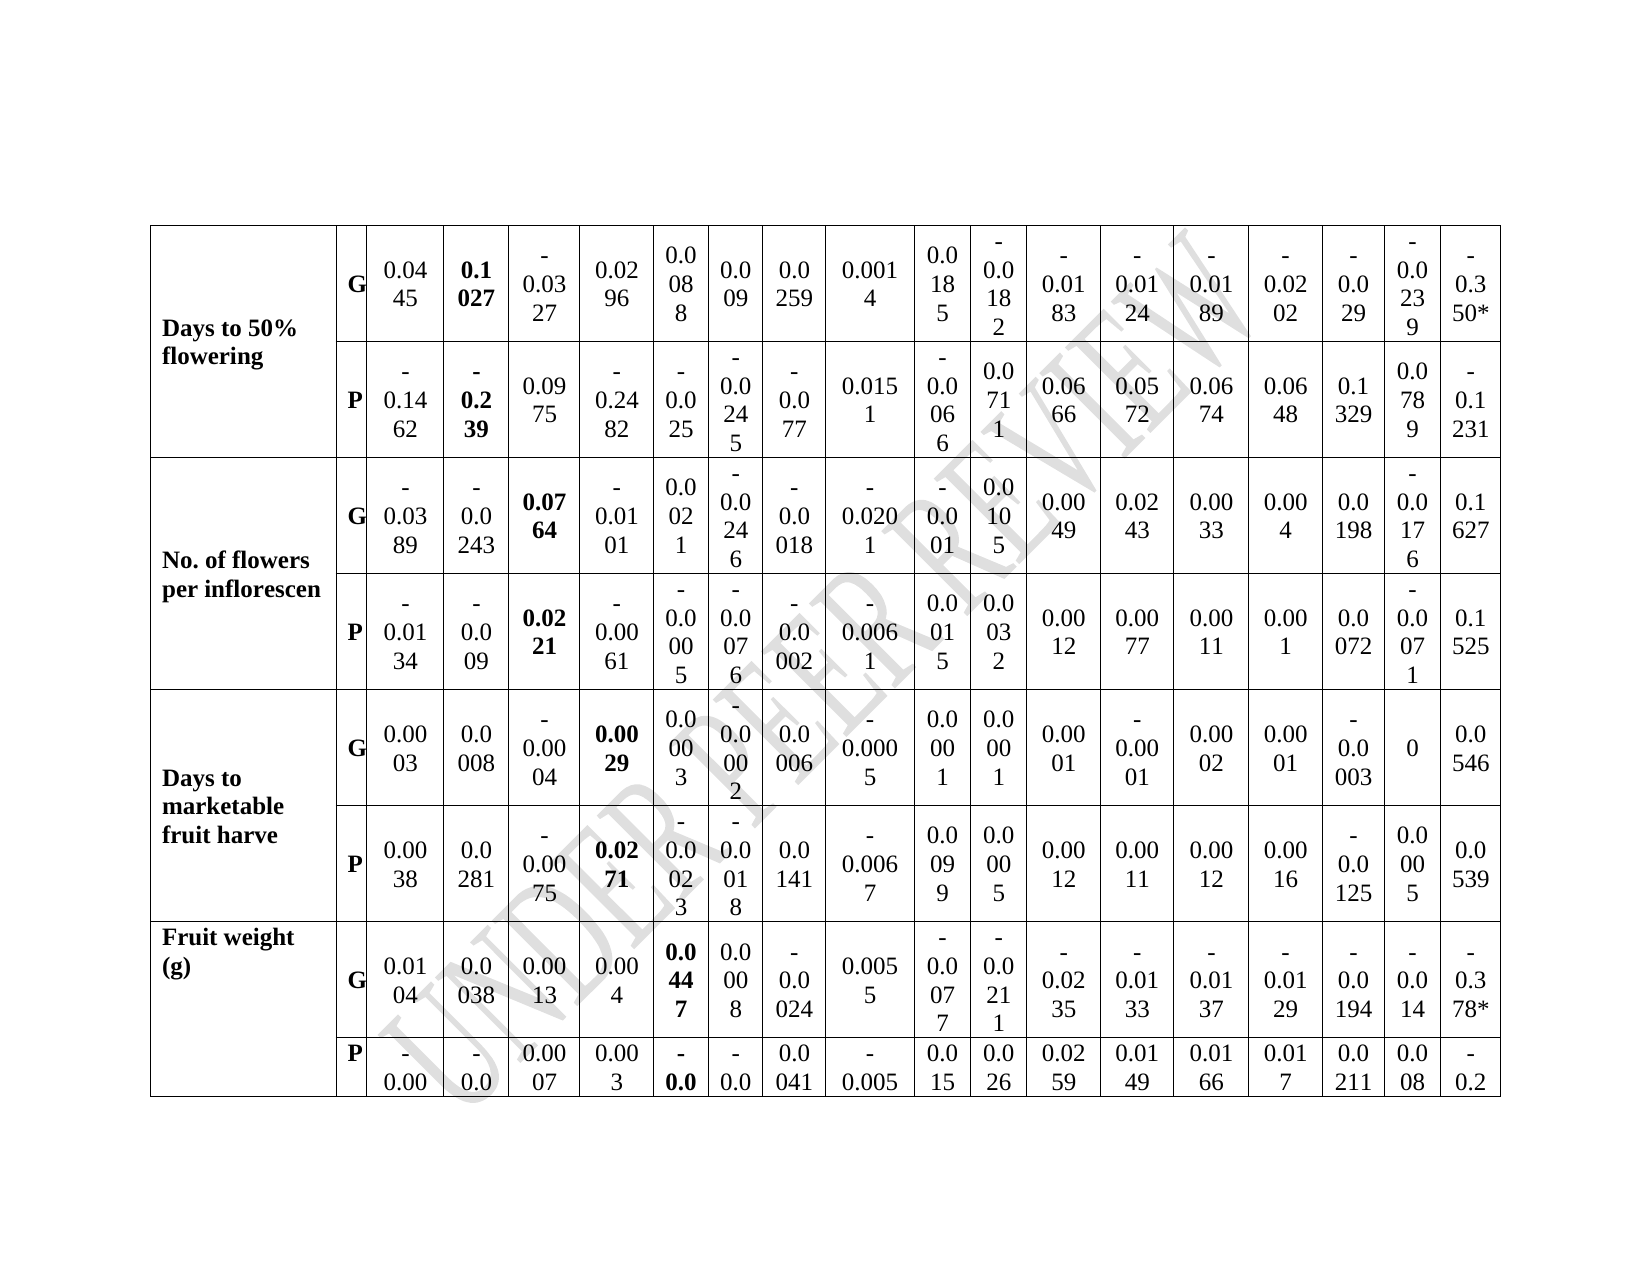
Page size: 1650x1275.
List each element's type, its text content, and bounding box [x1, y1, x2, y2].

table_cell 0.0032 [971, 574, 1026, 689]
table_cell 0.0764 [509, 458, 579, 573]
table_cell 0.0104 [367, 922, 443, 1037]
table_cell -0.0202 [1249, 226, 1322, 341]
table_cell 0.009 [709, 226, 762, 341]
table_cell 0.1525 [1441, 574, 1500, 689]
table_cell 0.0105 [971, 458, 1026, 573]
table_cell 0.0088 [1385, 1038, 1440, 1096]
table_cell -0.0002 [763, 574, 825, 689]
table_cell 0.0445 [367, 226, 443, 341]
table_cell 0.0014 [826, 226, 914, 341]
table_cell -0.035 [654, 1038, 708, 1096]
table_cell 0.1027 [444, 226, 508, 341]
table_cell G [337, 690, 366, 805]
table_cell 0.0038 [367, 806, 443, 921]
table_cell 0.0264 [971, 1038, 1026, 1096]
table_cell -0.0067 [826, 806, 914, 921]
table_cell P [337, 342, 366, 457]
table_cell -0.1462 [367, 342, 443, 457]
table_cell -0.0245 [709, 342, 762, 457]
table_cell 0.0077 [1101, 574, 1173, 689]
table_cell 0.0572 [1101, 342, 1173, 457]
table_cell 0.0271 [580, 806, 653, 921]
table_cell 0.0259 [1027, 1038, 1100, 1096]
table_cell 0.0711 [971, 342, 1026, 457]
table_cell -0.0201 [826, 458, 914, 573]
table_cell 0.0648 [1249, 342, 1322, 457]
table_cell 0.0185 [915, 226, 970, 341]
table_cell 0.0029 [580, 690, 653, 805]
table_cell -0.0235 [1027, 922, 1100, 1037]
table_cell 0 [1385, 690, 1440, 805]
table_cell 0.017 [1249, 1038, 1322, 1096]
table_cell -0.0077 [915, 922, 970, 1037]
table_cell -0.0076 [709, 574, 762, 689]
table_cell 0.0151 [826, 342, 914, 457]
table_cell -0.0057 [826, 1038, 914, 1096]
table_cell 0.001 [1249, 574, 1322, 689]
table_cell -0.0037 [444, 1038, 508, 1096]
table_cell 0.0015 [915, 574, 970, 689]
table_cell -0.0194 [1323, 922, 1384, 1037]
table_cell -0.0239 [1385, 226, 1440, 341]
table_cell 0.0001 [915, 690, 970, 805]
table_cell G [337, 922, 366, 1037]
table_cell 0.0055 [826, 922, 914, 1037]
table_cell -0.0061 [580, 574, 653, 689]
table_cell -0.239 [444, 342, 508, 457]
table_cell 0.0011 [1101, 806, 1173, 921]
table_cell 0.0008 [444, 690, 508, 805]
table_cell 0.0243 [1101, 458, 1173, 573]
table_cell Days to 50% flowering [151, 226, 336, 457]
table_cell 0.0049 [1027, 458, 1100, 573]
table_cell -0.1231 [1441, 342, 1500, 457]
table_cell 0.0007 [509, 1038, 579, 1096]
table_cell 0.0088 [654, 226, 708, 341]
table_cell 0.0198 [1323, 458, 1384, 573]
table_cell -0.0023 [654, 806, 708, 921]
table_cell 0.0041 [763, 1038, 825, 1096]
table_cell -0.025 [654, 342, 708, 457]
table_cell 0.0149 [1101, 1038, 1173, 1096]
table_cell -0.0389 [367, 458, 443, 573]
table_cell P [337, 574, 366, 689]
table_cell Days to marketable fruit harve [151, 690, 336, 921]
table_cell 0.0011 [1174, 574, 1248, 689]
table_cell -0.0243 [444, 458, 508, 573]
table_cell -0.0075 [509, 806, 579, 921]
table_cell -0.378* [1441, 922, 1500, 1037]
table_cell 0.0012 [1174, 806, 1248, 921]
table_cell 0.0975 [509, 342, 579, 457]
table_cell -0.0124 [1101, 226, 1173, 341]
table_cell 0.0038 [444, 922, 508, 1037]
table_cell 0.1627 [1441, 458, 1500, 573]
table_cell 0.0221 [509, 574, 579, 689]
table_cell -0.0133 [1101, 922, 1173, 1037]
table_cell 0.0021 [654, 458, 708, 573]
table_cell 0.0141 [763, 806, 825, 921]
table_cell 0.0281 [444, 806, 508, 921]
table_cell -0.001 [915, 458, 970, 573]
table_cell 0.0008 [709, 922, 762, 1037]
table_cell -0.0003 [1323, 690, 1384, 805]
table_cell -0.0134 [367, 574, 443, 689]
table_cell G [337, 458, 366, 573]
table_cell 0.0003 [367, 690, 443, 805]
table_cell -0.0018 [709, 806, 762, 921]
table_cell 0.004 [580, 922, 653, 1037]
table_cell -0.0125 [1323, 806, 1384, 921]
table_cell -0.0066 [915, 342, 970, 457]
table_cell 0.0016 [1249, 806, 1322, 921]
table_cell 0.0072 [1323, 574, 1384, 689]
table_cell -0.0246 [709, 458, 762, 573]
table_cell -0.0189 [1174, 226, 1248, 341]
table_cell 0.0003 [654, 690, 708, 805]
table_cell 0.0166 [1174, 1038, 1248, 1096]
table_cell Fruit weight (g) [151, 922, 336, 1096]
table_cell 0.004 [1249, 458, 1322, 573]
table_cell 0.0012 [1027, 806, 1100, 921]
table_cell -0.2482 [580, 342, 653, 457]
table_cell -0.077 [763, 342, 825, 457]
table_cell -0.350* [1441, 226, 1500, 341]
table_cell P [337, 806, 366, 921]
table_cell 0.0211 [1323, 1038, 1384, 1096]
table_cell -0.0019 [709, 1038, 762, 1096]
table_cell -0.0024 [763, 922, 825, 1037]
table_cell 0.0001 [1027, 690, 1100, 805]
table_cell -0.0137 [1174, 922, 1248, 1037]
table_cell -0.0183 [1027, 226, 1100, 341]
table_cell -0.0002 [709, 690, 762, 805]
table_cell 0.0666 [1027, 342, 1100, 457]
table_cell -0.0005 [654, 574, 708, 689]
table_cell -0.0211 [971, 922, 1026, 1037]
table_cell -0.0005 [826, 690, 914, 805]
table_cell 0.0002 [1174, 690, 1248, 805]
table_cell 0.0789 [1385, 342, 1440, 457]
table_cell -0.0101 [580, 458, 653, 573]
table_cell -0.0061 [826, 574, 914, 689]
table_cell 0.1329 [1323, 342, 1384, 457]
table_cell 0.0012 [1027, 574, 1100, 689]
table_cell -0.0004 [509, 690, 579, 805]
table_cell 0.015 [915, 1038, 970, 1096]
table_cell -0.0071 [1385, 574, 1440, 689]
table_cell -0.009 [444, 574, 508, 689]
table_cell 0.0005 [1385, 806, 1440, 921]
table_cell 0.0006 [763, 690, 825, 805]
table_cell -0.0099 [367, 1038, 443, 1096]
table_cell -0.0001 [1101, 690, 1173, 805]
table_cell -0.0327 [509, 226, 579, 341]
table_cell -0.0176 [1385, 458, 1440, 573]
table_cell 0.0539 [1441, 806, 1500, 921]
table_cell -0.0018 [763, 458, 825, 573]
table_cell -0.0182 [971, 226, 1026, 341]
table_cell 0.0001 [971, 690, 1026, 805]
table_cell -0.014 [1385, 922, 1440, 1037]
table_cell 0.003 [580, 1038, 653, 1096]
table_cell 0.0099 [915, 806, 970, 921]
table_cell No. of flowers per inflorescen [151, 458, 336, 689]
table_cell 0.0296 [580, 226, 653, 341]
table_cell G [337, 226, 366, 341]
table_cell -0.029 [1323, 226, 1384, 341]
table_cell -0.279* [1441, 1038, 1500, 1096]
table_cell 0.0001 [1249, 690, 1322, 805]
table_cell 0.0013 [509, 922, 579, 1037]
table_cell 0.0674 [1174, 342, 1248, 457]
table_cell P [337, 1038, 366, 1096]
table_cell 0.0033 [1174, 458, 1248, 573]
table_cell 0.0546 [1441, 690, 1500, 805]
table_cell 0.0447 [654, 922, 708, 1037]
table_cell 0.0259 [763, 226, 825, 341]
table_cell -0.0129 [1249, 922, 1322, 1037]
table_cell 0.0005 [971, 806, 1026, 921]
